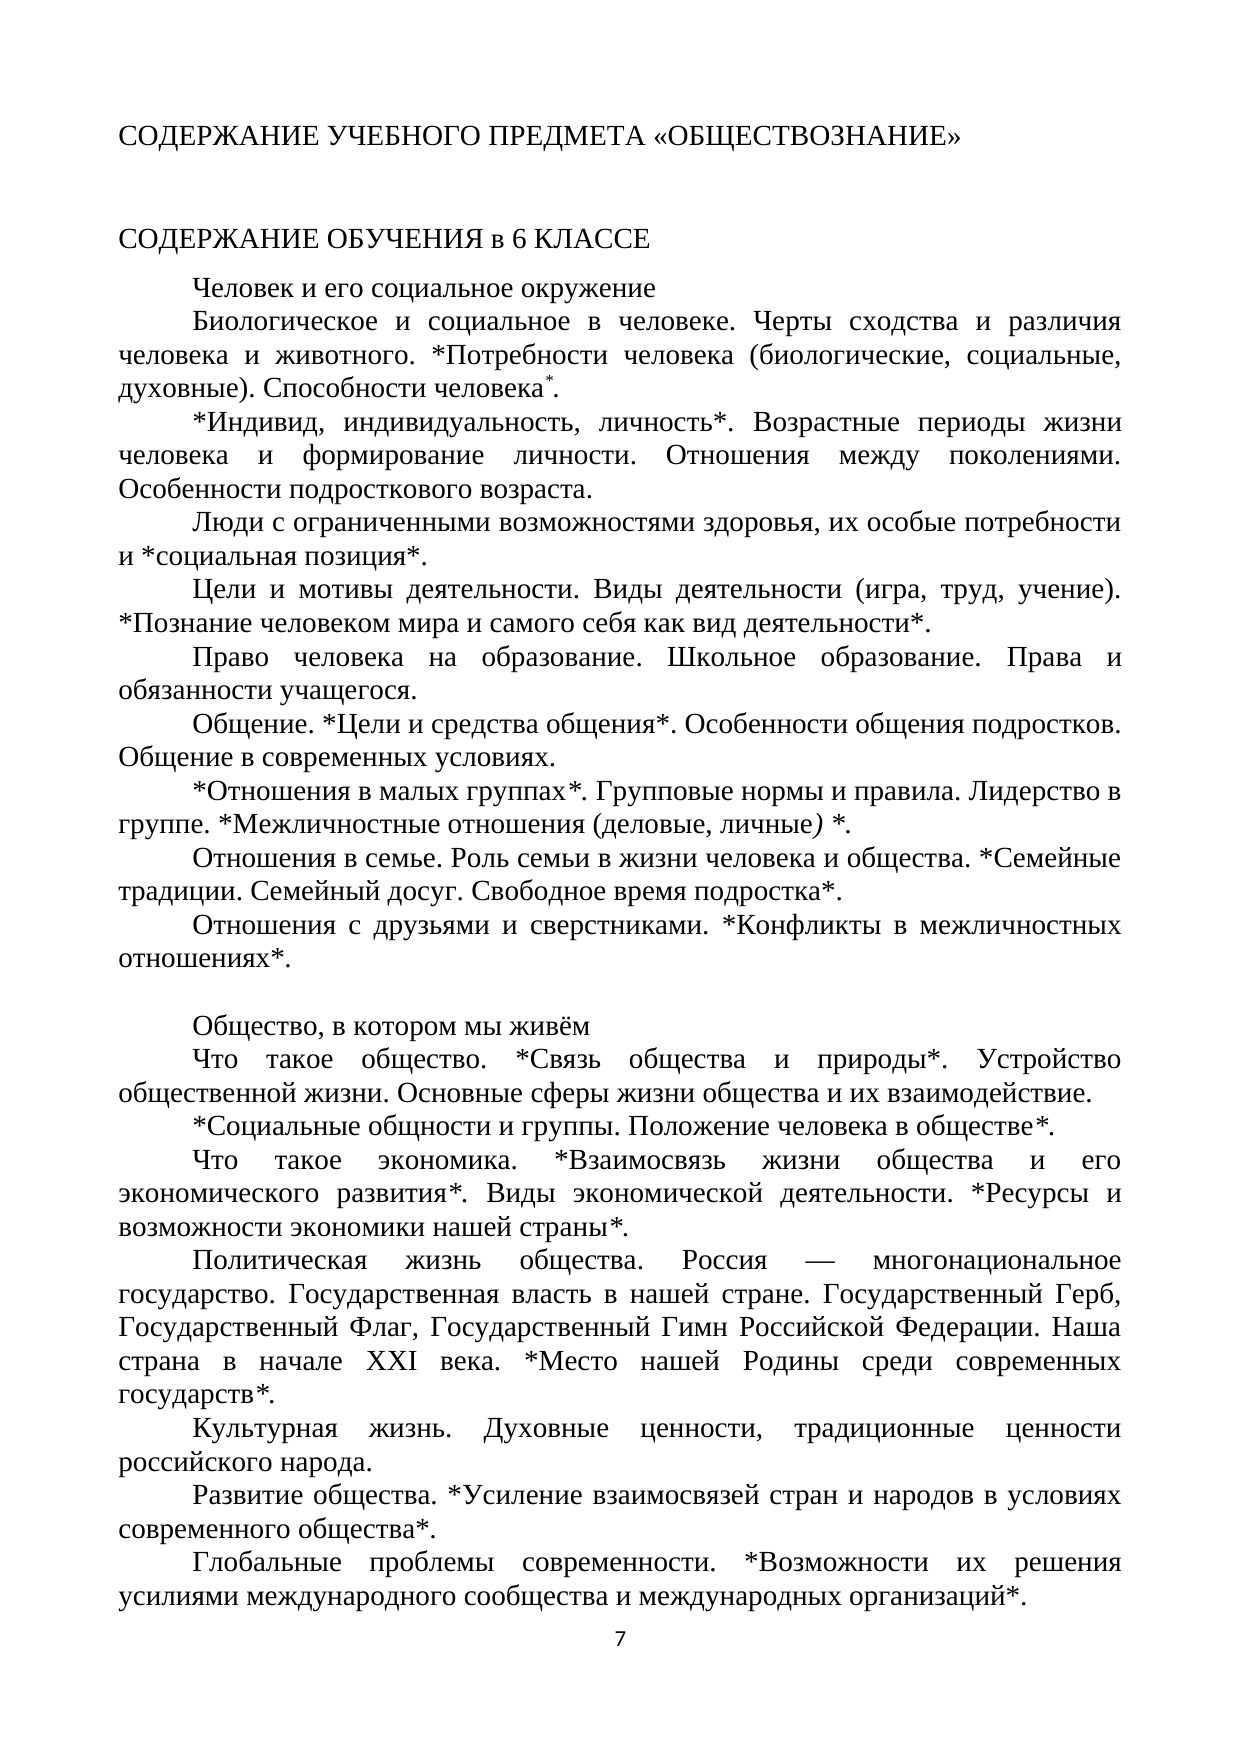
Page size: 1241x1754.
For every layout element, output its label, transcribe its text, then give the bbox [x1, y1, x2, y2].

text Отношения в семье. Роль семьи в жизни человека и общества. *Семейные традиции. Семейный досуг. Свободное время подростка*. [118, 840, 1122, 907]
text Развитие общества. *Усиление взаимосвязей стран и народов в условиях современного общества*. [118, 1477, 1122, 1544]
text Общение. *Цели и средства общения*. Особенности общения подростков. Общение в современных условиях. [118, 706, 1122, 773]
text *Индивид, индивидуальность, личность*. Возрастные периоды жизни человека и формирование личности. Отношения между поколениями. Особенности подросткового возраста. [118, 404, 1122, 504]
text Культурная жизнь. Духовные ценности, традиционные ценности российского народа. [118, 1410, 1122, 1477]
subtitle СОДЕРЖАНИЕ ОБУЧЕНИЯ в 6 КЛАССЕ [118, 221, 1122, 255]
text *Отношения в малых группах*. Групповые нормы и правила. Лидерство в группе. *Межличностные отношения (деловые, личные) *. [118, 773, 1122, 840]
text Люди с ограниченными возможностями здоровья, их особые потребности и *социальная позиция*. [118, 504, 1122, 572]
text Человек и его социальное окружение [118, 270, 1122, 303]
text Что такое экономика. *Взаимосвязь жизни общества и его экономического развития*. Виды экономической деятельности. *Ресурсы и возможности экономики нашей страны*. [118, 1142, 1122, 1242]
text Право человека на образование. Школьное образование. Права и обязанности учащегося. [118, 639, 1122, 706]
text Политическая жизнь общества. Россия — многонациональное государство. Государственная власть в нашей стране. Государственный Герб, Государственный Флаг, Государственный Гимн Российской Федерации. Наша страна в начале XXI века. *Место нашей Родины среди современных государств*. [118, 1242, 1122, 1410]
text Что такое общество. *Связь общества и природы*. Устройство общественной жизни. Основные сферы жизни общества и их взаимодействие. [118, 1041, 1122, 1108]
text Глобальные проблемы современности. *Возможности их решения усилиями международного сообщества и международных организаций*. [118, 1544, 1122, 1611]
text *Социальные общности и группы. Положение человека в обществе*. [118, 1108, 1122, 1142]
text Отношения с друзьями и сверстниками. *Конфликты в межличностных отношениях*. [118, 907, 1122, 974]
text Общество, в котором мы живём [118, 1008, 1122, 1041]
text СОДЕРЖАНИЕ УЧЕБНОГО ПРЕДМЕТА «ОБЩЕСТВОЗНАНИЕ» [118, 118, 1122, 152]
text Биологическое и социальное в человеке. Черты сходства и различия человека и животного. *Потребности человека (биологические, социальные, духовные). Способности человека*. [118, 303, 1122, 404]
text Цели и мотивы деятельности. Виды деятельности (игра, труд, учение). *Познание человеком мира и самого себя как вид деятельности*. [118, 572, 1122, 639]
